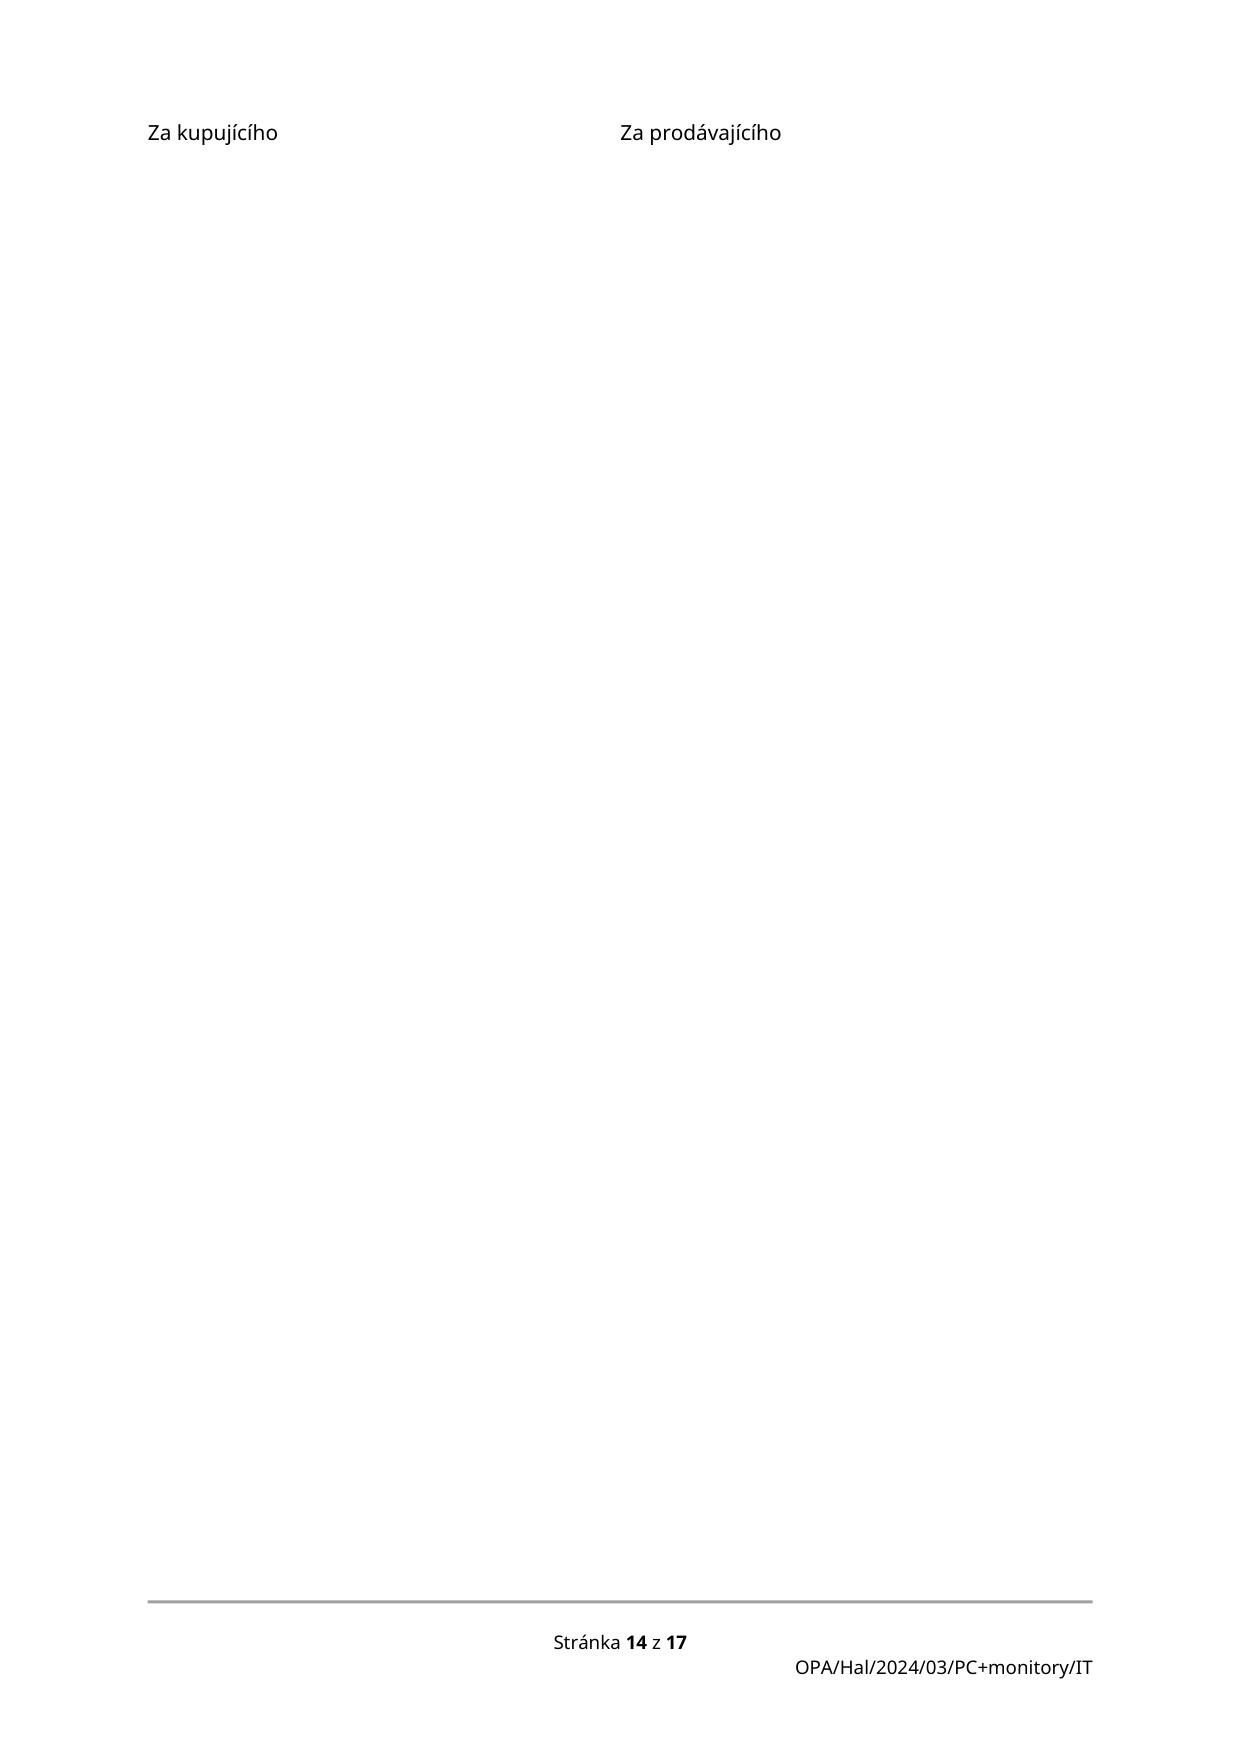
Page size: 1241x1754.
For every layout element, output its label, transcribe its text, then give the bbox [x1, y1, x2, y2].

text Za kupujícího Za prodávajícího [148, 118, 1092, 147]
